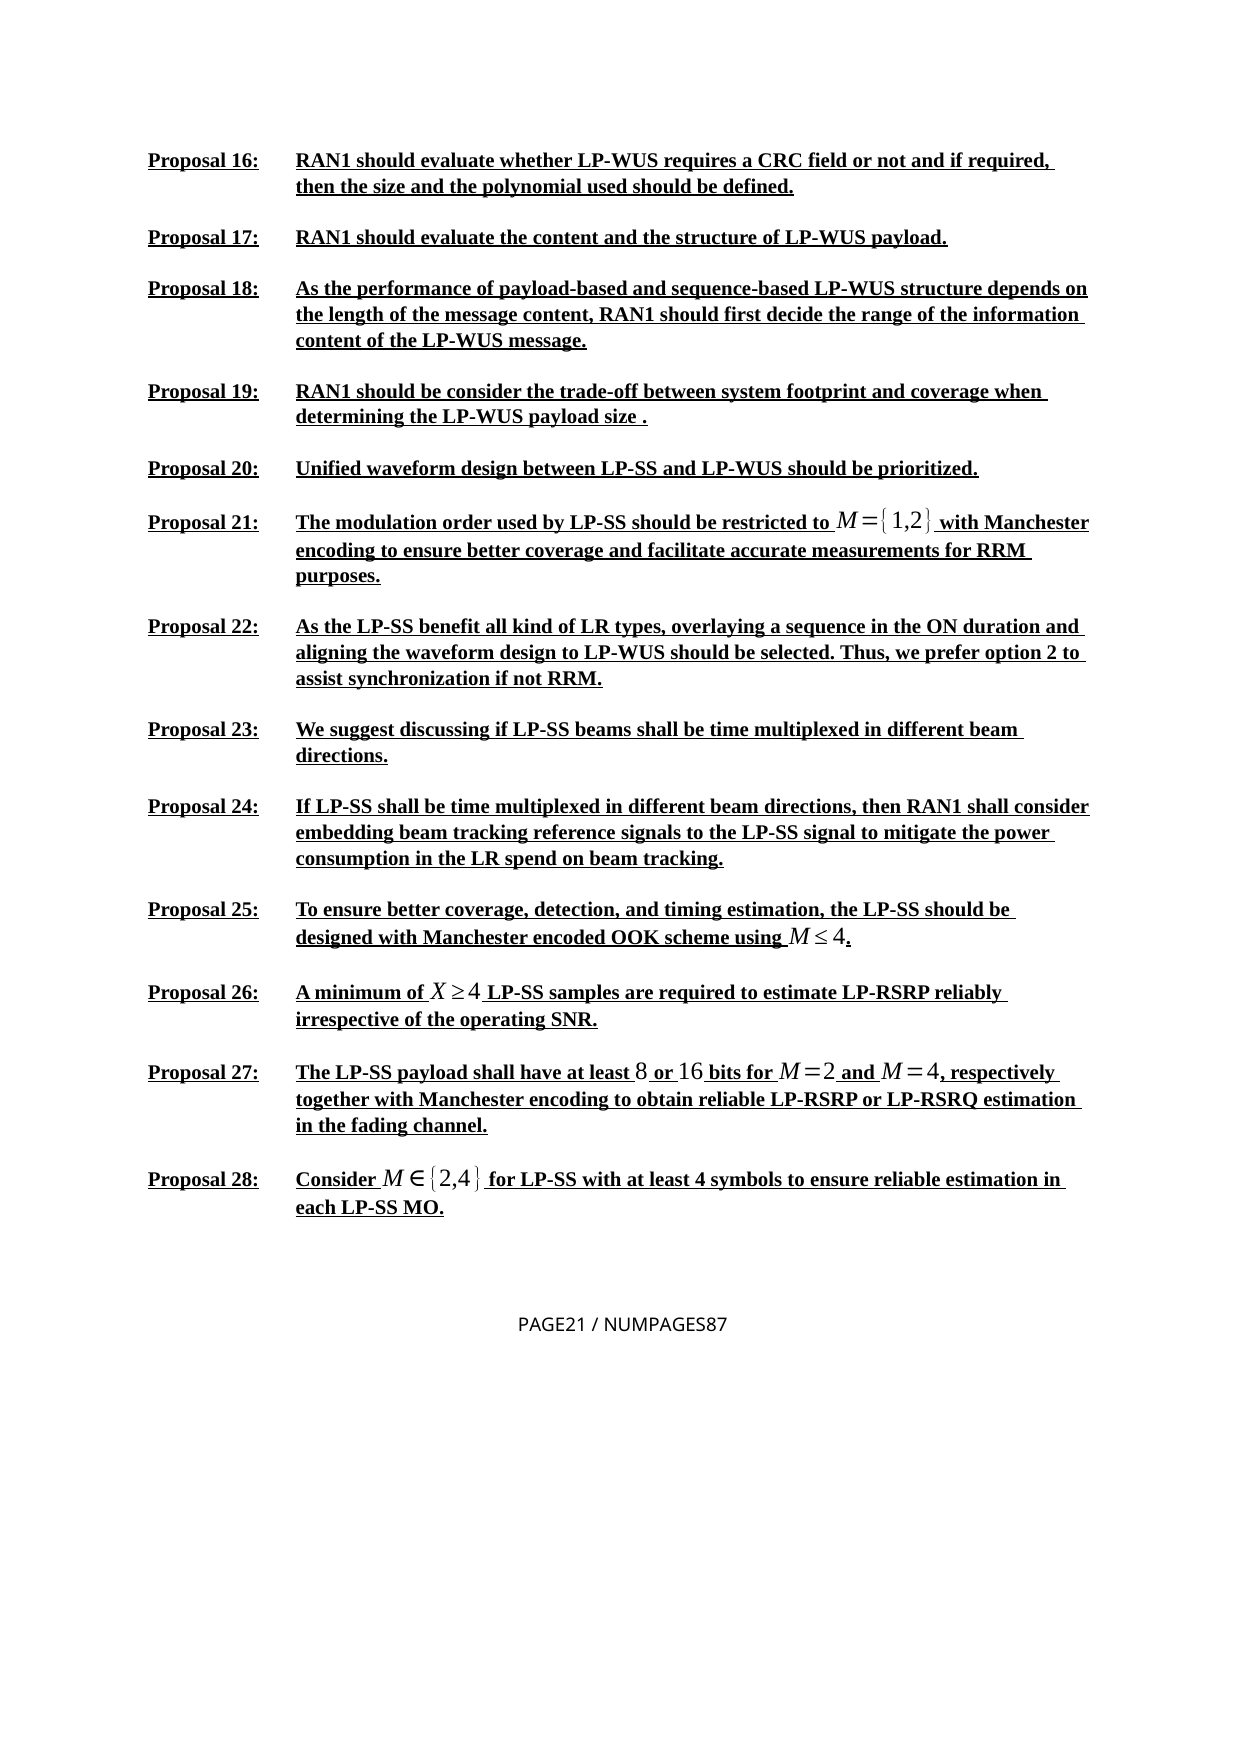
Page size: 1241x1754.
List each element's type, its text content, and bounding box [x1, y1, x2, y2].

text Proposal 27: The LP-SS payload shall have at least or bits for and , respectively together with Manchester encoding to obtain reliable LP-RSRP or LP-RSRQ estimation in the fading channel. [148, 1058, 1092, 1137]
text Proposal 26: A minimum of LP-SS samples are required to estimate LP-RSRP reliably irrespective of the operating SNR. [148, 977, 1092, 1031]
text Proposal 22: As the LP-SS benefit all kind of LR types, overlaying a sequence in the ON duration and aligning the waveform design to LP-WUS should be selected. Thus, we prefer option 2 to assist synchronization if not RRM. [148, 614, 1092, 690]
text Proposal 19: RAN1 should be consider the trade-off between system footprint and coverage when determining the LP-WUS payload size . [148, 378, 1092, 428]
text Proposal 23: We suggest discussing if LP-SS beams shall be time multiplexed in different beam directions. [148, 717, 1092, 767]
text Proposal 16: RAN1 should evaluate whether LP-WUS requires a CRC field or not and if required, then the size and the polynomial used should be defined. [148, 148, 1092, 198]
text Proposal 18: As the performance of payload-based and sequence-based LP-WUS structure depends on the length of the message content, RAN1 should first decide the range of the information content of the LP-WUS message. [148, 276, 1092, 352]
text Proposal 28: Consider for LP-SS with at least 4 symbols to ensure reliable estimation in each LP-SS MO. [148, 1164, 1092, 1219]
text Proposal 20: Unified waveform design between LP-SS and LP-WUS should be prioritized. [148, 455, 1092, 479]
text Proposal 21: The modulation order used by LP-SS should be restricted to with Manchester encoding to ensure better coverage and facilitate accurate measurements for RRM purposes. [148, 507, 1092, 587]
text Proposal 25: To ensure better coverage, detection, and timing estimation, the LP-SS should be designed with Manchester encoded OOK scheme using . [148, 897, 1092, 950]
text Proposal 17: RAN1 should evaluate the content and the structure of LP-WUS payload. [148, 224, 1092, 249]
text Proposal 24: If LP-SS shall be time multiplexed in different beam directions, then RAN1 shall consider embedding beam tracking reference signals to the LP-SS signal to mitigate the power consumption in the LR spend on beam tracking. [148, 794, 1092, 870]
